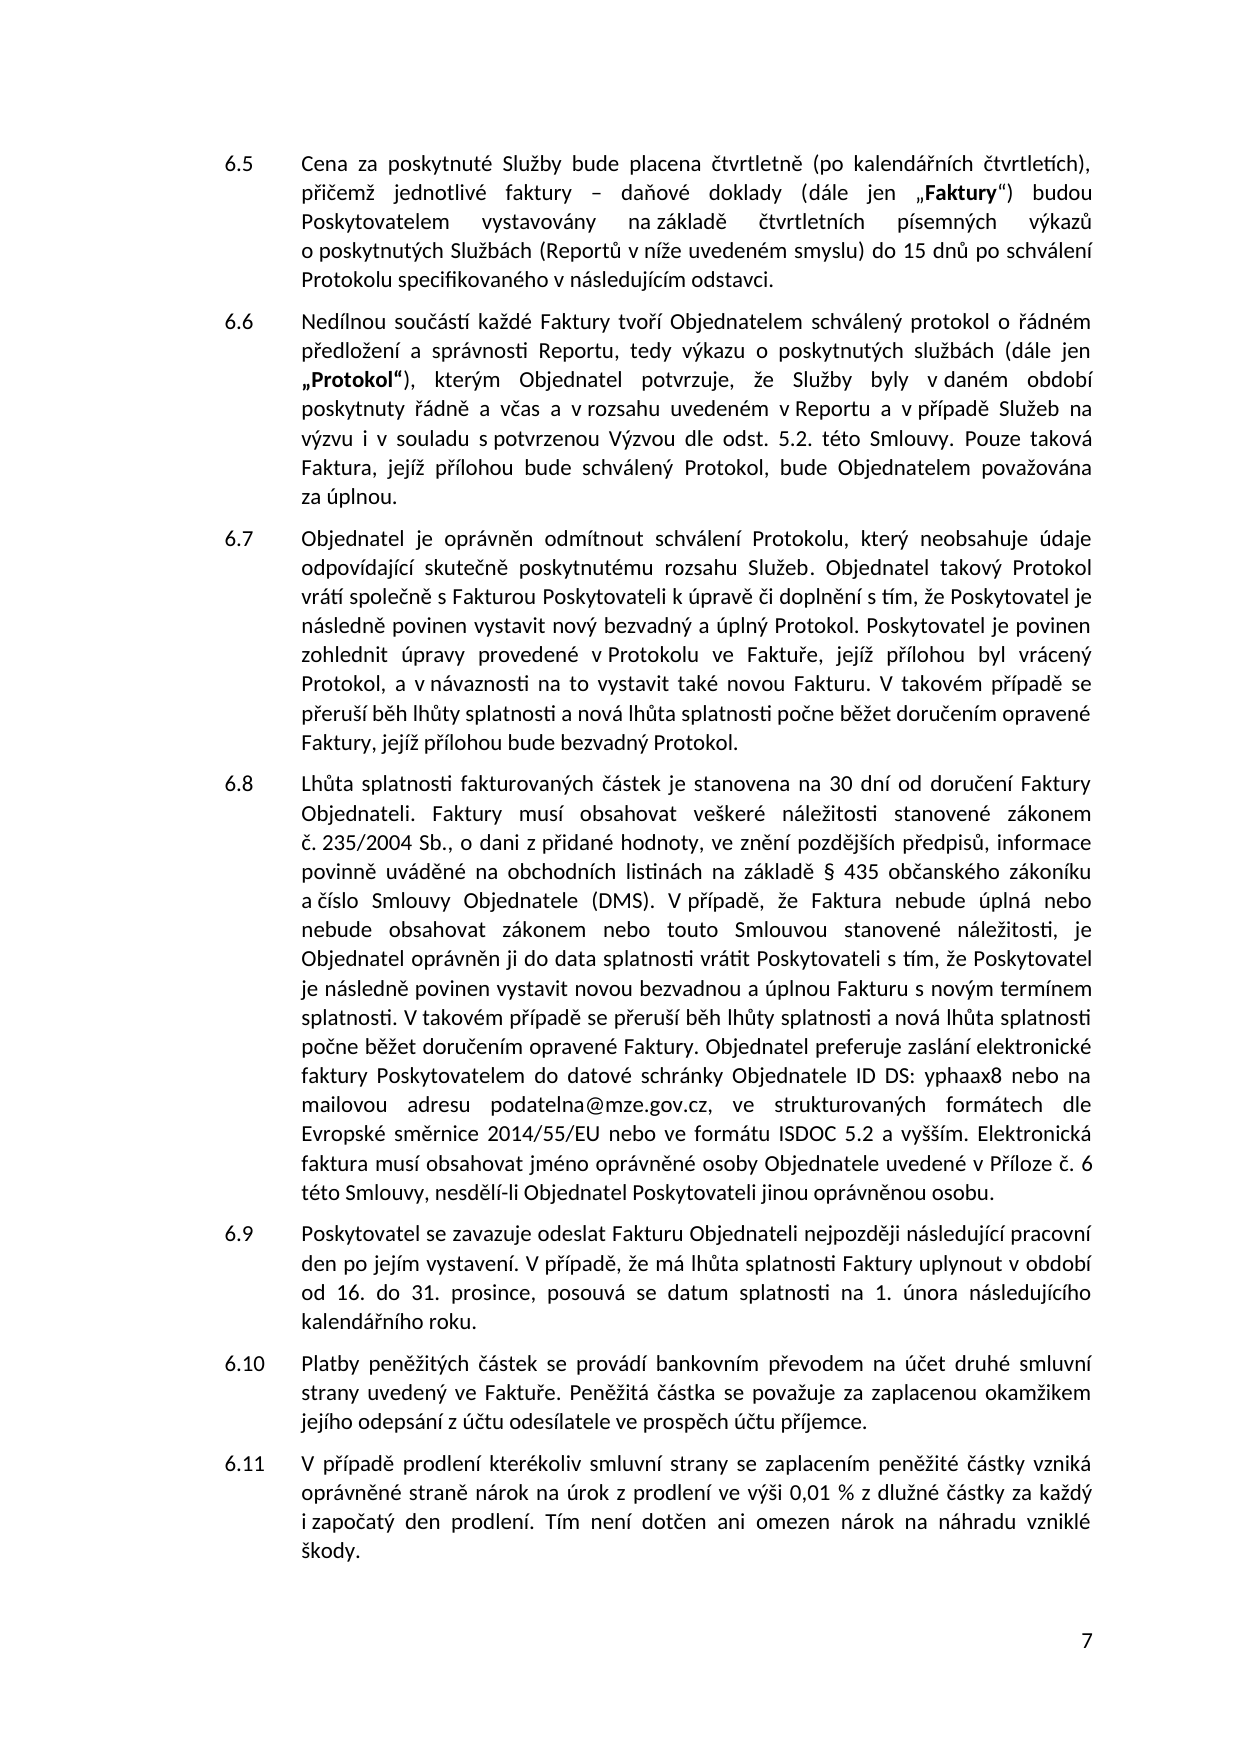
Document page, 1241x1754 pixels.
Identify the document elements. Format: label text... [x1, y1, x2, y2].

text Lhůta splatnosti fakturovaných částek je stanovena na 30 dní od doručení Faktury Objednateli. Faktury musí obsahovat veškeré náležitosti stanovené zákonem č. 235/2004 Sb., o dani z přidané hodnoty, ve znění pozdějších předpisů, informace povinně uváděné na obchodních listinách na základě § 435 občanského zákoníku a číslo Smlouvy Objednatele (DMS). V případě, že Faktura nebude úplná nebo nebude obsahovat zákonem nebo touto Smlouvou stanovené náležitosti, je Objednatel oprávněn ji do data splatnosti vrátit Poskytovateli s tím, že Poskytovatel je následně povinen vystavit novou bezvadnou a úplnou Fakturu s novým termínem splatnosti. V takovém případě se přeruší běh lhůty splatnosti a nová lhůta splatnosti počne běžet doručením opravené Faktury. Objednatel preferuje zaslání elektronické faktury Poskytovatelem do datové schránky Objednatele ID DS: yphaax8 nebo na mailovou adresu podatelna@mze.gov.cz, ve strukturovaných formátech dle Evropské směrnice 2014/55/EU nebo ve formátu ISDOC 5.2 a vyšším. Elektronická faktura musí obsahovat jméno oprávněné osoby Objednatele uvedené v Příloze č. 6 této Smlouvy, nesdělí-li Objednatel Poskytovateli jinou oprávněnou osobu. [224, 768, 1093, 1206]
text Nedílnou součástí každé Faktury tvoří Objednatelem schválený protokol o řádném předložení a správnosti Reportu, tedy výkazu o poskytnutých službách (dále jen „Protokol“), kterým Objednatel potvrzuje, že Služby byly v daném období poskytnuty řádně a včas a v rozsahu uvedeném v Reportu a v případě Služeb na výzvu i v souladu s potvrzenou Výzvou dle odst. 5.2. této Smlouvy. Pouze taková Faktura, jejíž přílohou bude schválený Protokol, bude Objednatelem považována za úplnou. [224, 306, 1093, 510]
text Platby peněžitých částek se provádí bankovním převodem na účet druhé smluvní strany uvedený ve Faktuře. Peněžitá částka se považuje za zaplacenou okamžikem jejího odepsání z účtu odesílatele ve prospěch účtu příjemce. [224, 1348, 1093, 1435]
text Objednatel je oprávněn odmítnout schválení Protokolu, který neobsahuje údaje odpovídající skutečně poskytnutému rozsahu Služeb. Objednatel takový Protokol vrátí společně s Fakturou Poskytovateli k úpravě či doplnění s tím, že Poskytovatel je následně povinen vystavit nový bezvadný a úplný Protokol. Poskytovatel je povinen zohlednit úpravy provedené v Protokolu ve Faktuře, jejíž přílohou byl vrácený Protokol, a v návaznosti na to vystavit také novou Fakturu. V takovém případě se přeruší běh lhůty splatnosti a nová lhůta splatnosti počne běžet doručením opravené Faktury, jejíž přílohou bude bezvadný Protokol. [224, 523, 1093, 756]
text V případě prodlení kterékoliv smluvní strany se zaplacením peněžité částky vzniká oprávněné straně nárok na úrok z prodlení ve výši 0,01 % z dlužné částky za každý i započatý den prodlení. Tím není dotčen ani omezen nárok na náhradu vzniklé škody. [224, 1448, 1093, 1564]
text Cena za poskytnuté Služby bude placena čtvrtletně (po kalendářních čtvrtletích), přičemž jednotlivé faktury – daňové doklady (dále jen „Faktury“) budou Poskytovatelem vystavovány na základě čtvrtletních písemných výkazů o poskytnutých Službách (Reportů v níže uvedeném smyslu) do 15 dnů po schválení Protokolu specifikovaného v následujícím odstavci. [224, 148, 1093, 293]
text Poskytovatel se zavazuje odeslat Fakturu Objednateli nejpozději následující pracovní den po jejím vystavení. V případě, že má lhůta splatnosti Faktury uplynout v období od 16. do 31. prosince, posouvá se datum splatnosti na 1. února následujícího kalendářního roku. [224, 1218, 1093, 1335]
